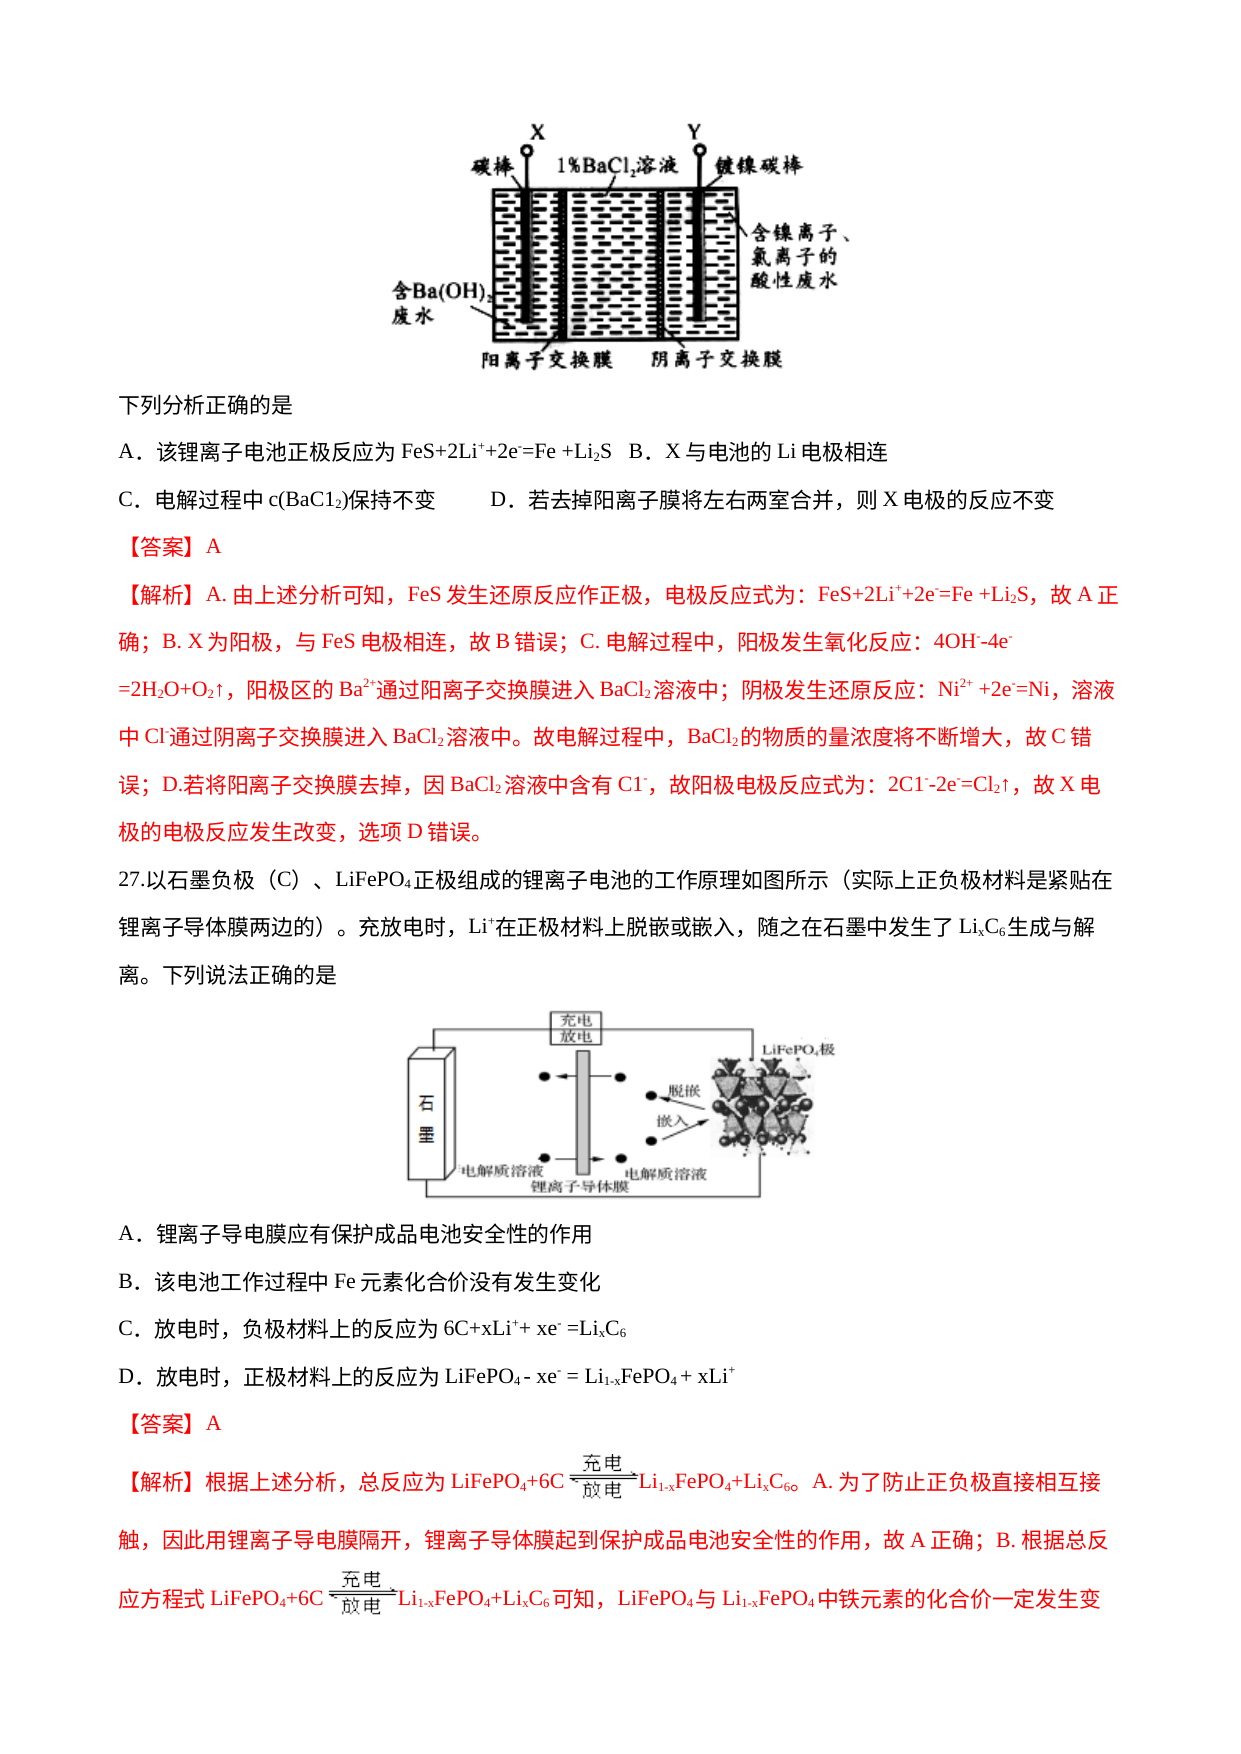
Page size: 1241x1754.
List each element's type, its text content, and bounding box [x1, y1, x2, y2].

picture [569, 1454, 639, 1502]
text 下列分析正确的是 [118, 388, 1122, 419]
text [118, 1454, 1122, 1624]
text C．放电时，负极材料上的反应为6C+xLi++ xe- =LixC6 [118, 1312, 1122, 1344]
picture [401, 1005, 839, 1204]
picture [386, 118, 854, 375]
text 27.以石墨负极（C）、LiFePO4正极组成的锂离子电池的工作原理如图所示（实际上正负极材料是紧贴在锂离子导体膜两边的）。充放电时，Li+在正极材料上脱嵌或嵌入，随之在石墨中发生了LixC6生成与解离。下列说法正确的是 [118, 863, 1122, 989]
text 【解析】A. 由上述分析可知，FeS发生还原反应作正极，电极反应式为：FeS+2Li++2e-=Fe +Li2S，故A正确；B. X为阳极，与FeS电极相连，故B错误；C. 电解过程中，阳极发生氧化反应：4OH--4e- =2H2O+O2↑，阳极区的Ba2+通过阳离子交换膜进入BaCl2溶液中；阴极发生还原反应：Ni2+ +2e-=Ni，溶液中Cl-通过阴离子交换膜进入BaCl2溶液中。故电解过程中，BaCl2的物质的量浓度将不断增大，故C错误；D.若将阳离子交换膜去掉，因BaCl2溶液中含有C1-，故阳极电极反应式为：2C1--2e-=Cl2↑，故X电极的电极反应发生改变，选项D错误。 [118, 578, 1122, 847]
text 【答案】A [118, 530, 1122, 562]
text A．锂离子导电膜应有保护成品电池安全性的作用 [118, 1217, 1122, 1249]
text A．该锂离子电池正极反应为FeS+2Li++2e-=Fe +Li2S B．X与电池的Li电极相连 [118, 435, 1122, 467]
text 【答案】A [118, 1407, 1122, 1439]
text D．放电时，正极材料上的反应为LiFePO4 - xe- = Li1-xFePO4 + xLi+ [118, 1359, 1122, 1391]
text C．电解过程中c(BaC12)保持不变 D．若去掉阳离子膜将左右两室合并，则X电极的反应不变 [118, 483, 1122, 514]
picture [328, 1571, 398, 1618]
text B．该电池工作过程中Fe元素化合价没有发生变化 [118, 1264, 1122, 1296]
